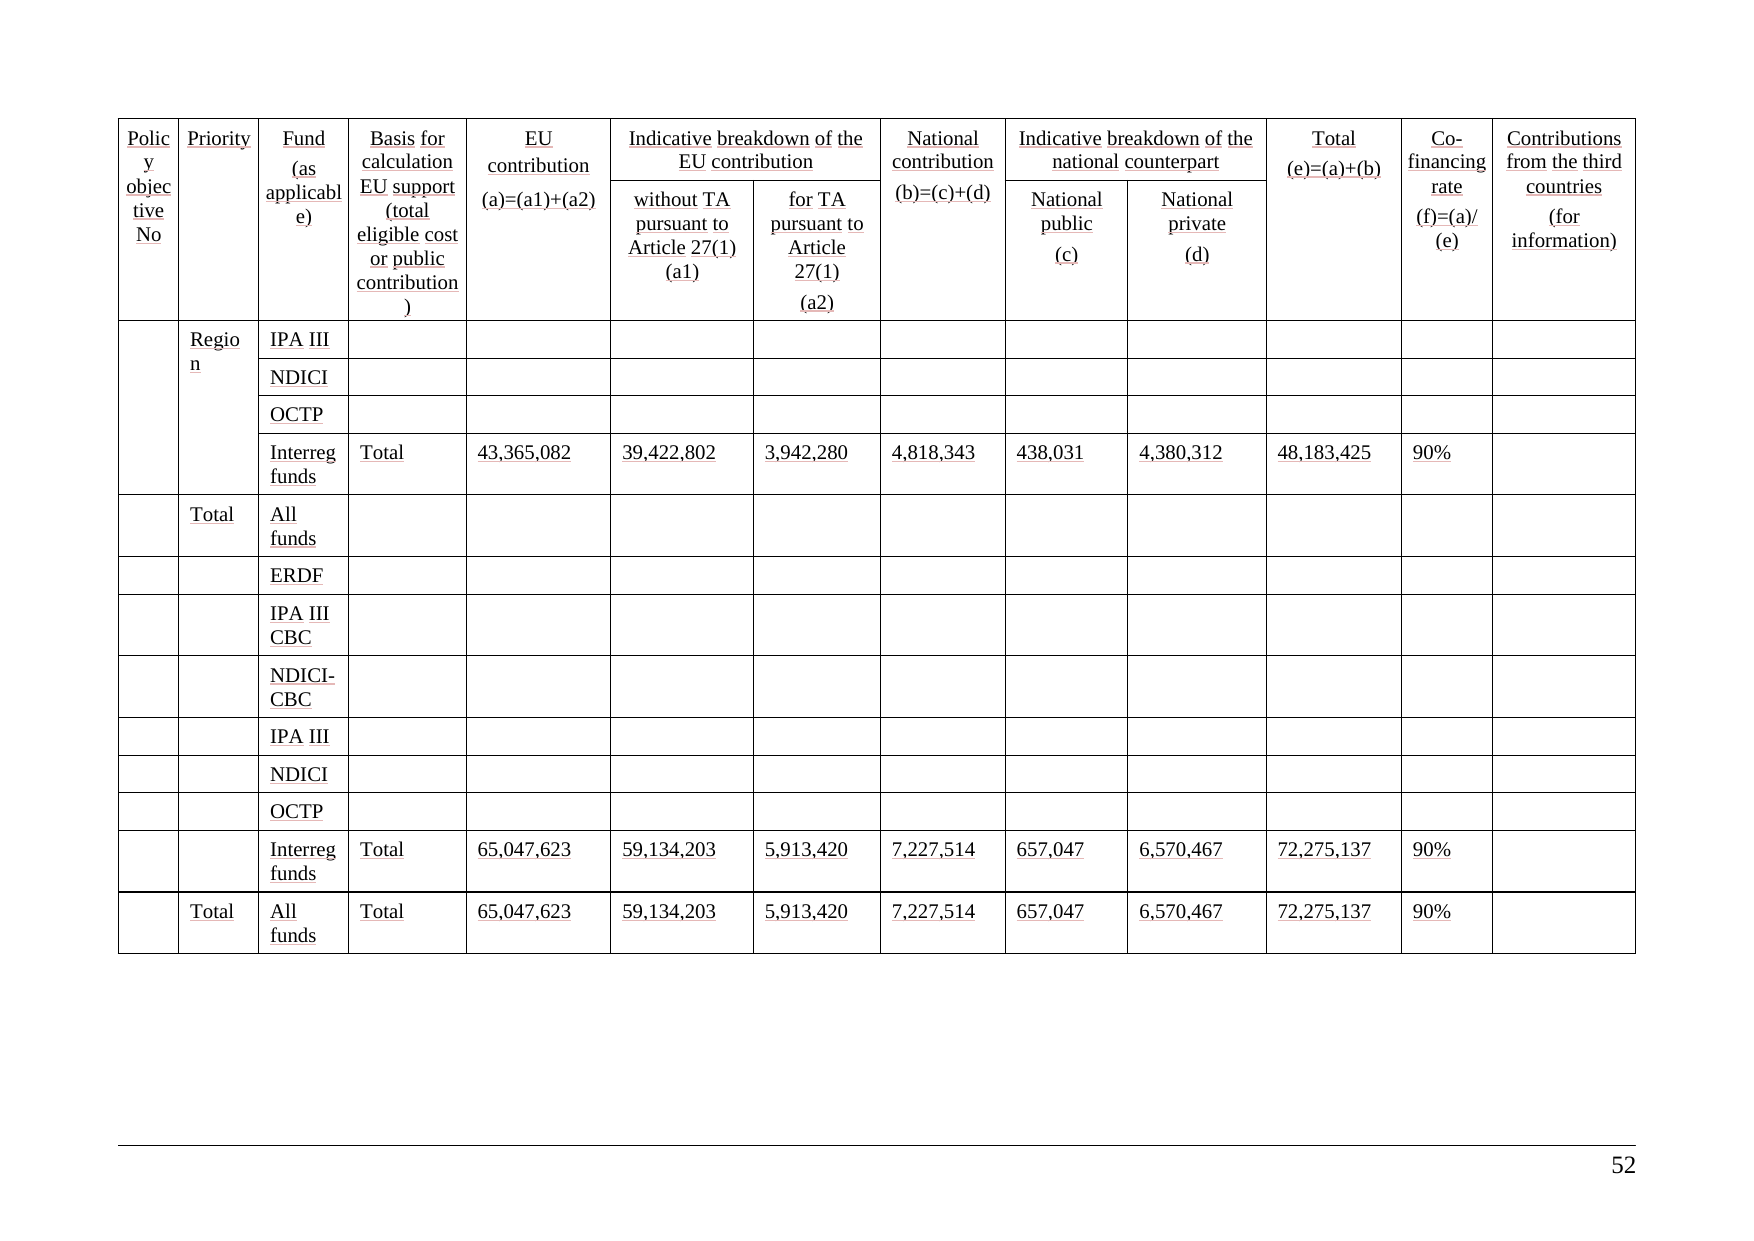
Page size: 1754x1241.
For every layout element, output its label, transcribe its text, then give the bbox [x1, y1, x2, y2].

table_cell NDICI [259, 756, 348, 792]
table_cell 43,365,082 [467, 434, 610, 494]
table_cell [1006, 595, 1127, 655]
table_cell 4,818,343 [881, 434, 1005, 494]
table_cell [1493, 718, 1635, 754]
table_cell [881, 321, 1005, 357]
table_cell [349, 557, 466, 594]
table_cell [1402, 359, 1492, 395]
table_cell [179, 831, 258, 891]
table_cell [1006, 359, 1127, 395]
table_cell [119, 557, 178, 594]
table_cell [1493, 656, 1635, 717]
table_cell [611, 793, 753, 830]
table_header Total (e)=(a)+(b) [1267, 119, 1401, 320]
table_cell [1128, 396, 1266, 433]
table_header Co-financing rate (f)=(a)/(e) [1402, 119, 1492, 320]
table_cell National private (d) [1128, 181, 1266, 320]
table_cell [611, 656, 753, 717]
table_cell [467, 359, 610, 395]
table_cell [119, 718, 178, 754]
table_cell All funds [259, 495, 348, 556]
table_cell [1006, 321, 1127, 357]
table_cell [754, 718, 880, 754]
table_cell [179, 756, 258, 792]
table_cell 6,570,467 [1128, 831, 1266, 891]
table_cell 3,942,280 [754, 434, 880, 494]
table_cell [1128, 495, 1266, 556]
table_cell 657,047 [1006, 831, 1127, 891]
table_cell [1006, 718, 1127, 754]
table_cell 72,275,137 [1267, 893, 1401, 953]
table_cell [1493, 495, 1635, 556]
table_header Indicative breakdown of the EU contribution [611, 119, 880, 180]
table_cell [349, 321, 466, 357]
table_cell National public (c) [1006, 181, 1127, 320]
table_header Basis for calculation EU support (total eligible cost or public contribution) [349, 119, 466, 320]
table_cell [119, 756, 178, 792]
table_cell IPA III [259, 718, 348, 754]
table_cell [754, 321, 880, 357]
table_header National contribution (b)=(c)+(d) [881, 119, 1005, 320]
table_cell [119, 656, 178, 717]
table_cell [1493, 359, 1635, 395]
table_cell [754, 595, 880, 655]
table_cell 6,570,467 [1128, 893, 1266, 953]
table_cell IPA III CBC [259, 595, 348, 655]
table_cell [467, 495, 610, 556]
table_cell 59,134,203 [611, 893, 753, 953]
table_cell [179, 718, 258, 754]
table_cell without TA pursuant to Article 27(1) (a1) [611, 181, 753, 320]
table_cell All funds [259, 893, 348, 953]
table_cell [1006, 656, 1127, 717]
table_cell [1402, 321, 1492, 357]
table_cell NDICI-CBC [259, 656, 348, 717]
table_cell [349, 656, 466, 717]
table_cell 90% [1402, 893, 1492, 953]
table_header Indicative breakdown of the national counterpart [1006, 119, 1266, 180]
table_cell [754, 359, 880, 395]
table_cell [611, 718, 753, 754]
table_cell [1006, 756, 1127, 792]
table_cell [1267, 656, 1401, 717]
table_cell ERDF [259, 557, 348, 594]
table_cell [1128, 359, 1266, 395]
table_cell [349, 396, 466, 433]
table_cell for TA pursuant to Article 27(1) (a2) [754, 181, 880, 320]
table_cell [1402, 557, 1492, 594]
table_cell [1493, 595, 1635, 655]
table_cell [179, 595, 258, 655]
table_cell [754, 557, 880, 594]
table_cell 72,275,137 [1267, 831, 1401, 891]
table_cell [349, 495, 466, 556]
table_header Priority [179, 119, 258, 320]
table_cell [611, 595, 753, 655]
table_cell [119, 831, 178, 891]
table_cell [1493, 793, 1635, 830]
table_cell OCTP [259, 793, 348, 830]
table_cell [754, 656, 880, 717]
table_cell 5,913,420 [754, 893, 880, 953]
table_cell [881, 656, 1005, 717]
table_cell [349, 756, 466, 792]
table_cell 48,183,425 [1267, 434, 1401, 494]
table_cell [1006, 396, 1127, 433]
table_cell [1402, 756, 1492, 792]
table_cell [1267, 321, 1401, 357]
table_cell [179, 656, 258, 717]
table_cell [1493, 396, 1635, 433]
table_cell 39,422,802 [611, 434, 753, 494]
table_cell [119, 893, 178, 953]
table_cell [1267, 793, 1401, 830]
table_cell NDICI [259, 359, 348, 395]
table_cell Interreg funds [259, 831, 348, 891]
table_cell [1493, 557, 1635, 594]
table_cell [179, 557, 258, 594]
table_cell [467, 396, 610, 433]
table_header Policy objective No [119, 119, 178, 320]
table_cell [881, 495, 1005, 556]
table_cell 90% [1402, 434, 1492, 494]
table_cell 7,227,514 [881, 831, 1005, 891]
table_cell [467, 595, 610, 655]
table_cell [754, 793, 880, 830]
table_cell [1402, 656, 1492, 717]
table_cell Total [349, 831, 466, 891]
table_cell [1402, 595, 1492, 655]
table_cell 90% [1402, 831, 1492, 891]
table_cell 438,031 [1006, 434, 1127, 494]
table_cell 59,134,203 [611, 831, 753, 891]
table_header Fund (as applicable) [259, 119, 348, 320]
table_cell [467, 756, 610, 792]
table_cell [611, 321, 753, 357]
table_cell [881, 396, 1005, 433]
table_cell IPA III [259, 321, 348, 357]
table_cell [349, 718, 466, 754]
table_cell [1006, 793, 1127, 830]
table_cell [1493, 893, 1635, 953]
table_cell [611, 495, 753, 556]
table_cell [1493, 434, 1635, 494]
table_cell [754, 756, 880, 792]
table_cell [119, 595, 178, 655]
table_cell [1493, 321, 1635, 357]
table_cell 657,047 [1006, 893, 1127, 953]
table_cell [881, 756, 1005, 792]
table_cell [611, 396, 753, 433]
table_cell [611, 359, 753, 395]
table_header Contributions from the third countries (for information) [1493, 119, 1635, 320]
table_cell [1128, 557, 1266, 594]
table_cell [1267, 595, 1401, 655]
table_cell [881, 718, 1005, 754]
table_cell Total [179, 893, 258, 953]
table_cell [1006, 495, 1127, 556]
table_cell [1402, 793, 1492, 830]
table_cell [1267, 557, 1401, 594]
table_cell [1267, 396, 1401, 433]
table_cell Total [349, 434, 466, 494]
table_cell [349, 595, 466, 655]
table_cell [1402, 396, 1492, 433]
table_cell [881, 359, 1005, 395]
table_cell [1267, 495, 1401, 556]
table_cell [179, 793, 258, 830]
table_cell 4,380,312 [1128, 434, 1266, 494]
table_cell [467, 557, 610, 594]
table_cell 65,047,623 [467, 831, 610, 891]
table_cell [611, 557, 753, 594]
table_cell [754, 495, 880, 556]
table_cell [467, 321, 610, 357]
table_cell [1128, 793, 1266, 830]
table_cell [467, 718, 610, 754]
table_cell [611, 756, 753, 792]
table_cell [1267, 756, 1401, 792]
table_cell Total [179, 495, 258, 556]
table_cell OCTP [259, 396, 348, 433]
table_cell [119, 793, 178, 830]
table_cell [1128, 718, 1266, 754]
table_cell [1128, 595, 1266, 655]
table_cell [349, 793, 466, 830]
table_cell 65,047,623 [467, 893, 610, 953]
table_cell [1128, 321, 1266, 357]
table_cell [1402, 495, 1492, 556]
table_cell Interreg funds [259, 434, 348, 494]
table_cell [881, 793, 1005, 830]
table_cell [1402, 718, 1492, 754]
table_cell [467, 793, 610, 830]
table_cell [1128, 656, 1266, 717]
table_cell 5,913,420 [754, 831, 880, 891]
table_cell [754, 396, 880, 433]
table_cell [881, 557, 1005, 594]
table_cell 7,227,514 [881, 893, 1005, 953]
table_cell Total [349, 893, 466, 953]
table_cell [349, 359, 466, 395]
table_cell [1493, 756, 1635, 792]
table_cell [881, 595, 1005, 655]
table_cell [1267, 359, 1401, 395]
table_cell [1006, 557, 1127, 594]
table_cell [1267, 718, 1401, 754]
table_cell [467, 656, 610, 717]
table_header EU contribution (a)=(a1)+(a2) [467, 119, 610, 320]
table_cell [1493, 831, 1635, 891]
table_cell [1128, 756, 1266, 792]
table_cell [119, 495, 178, 556]
